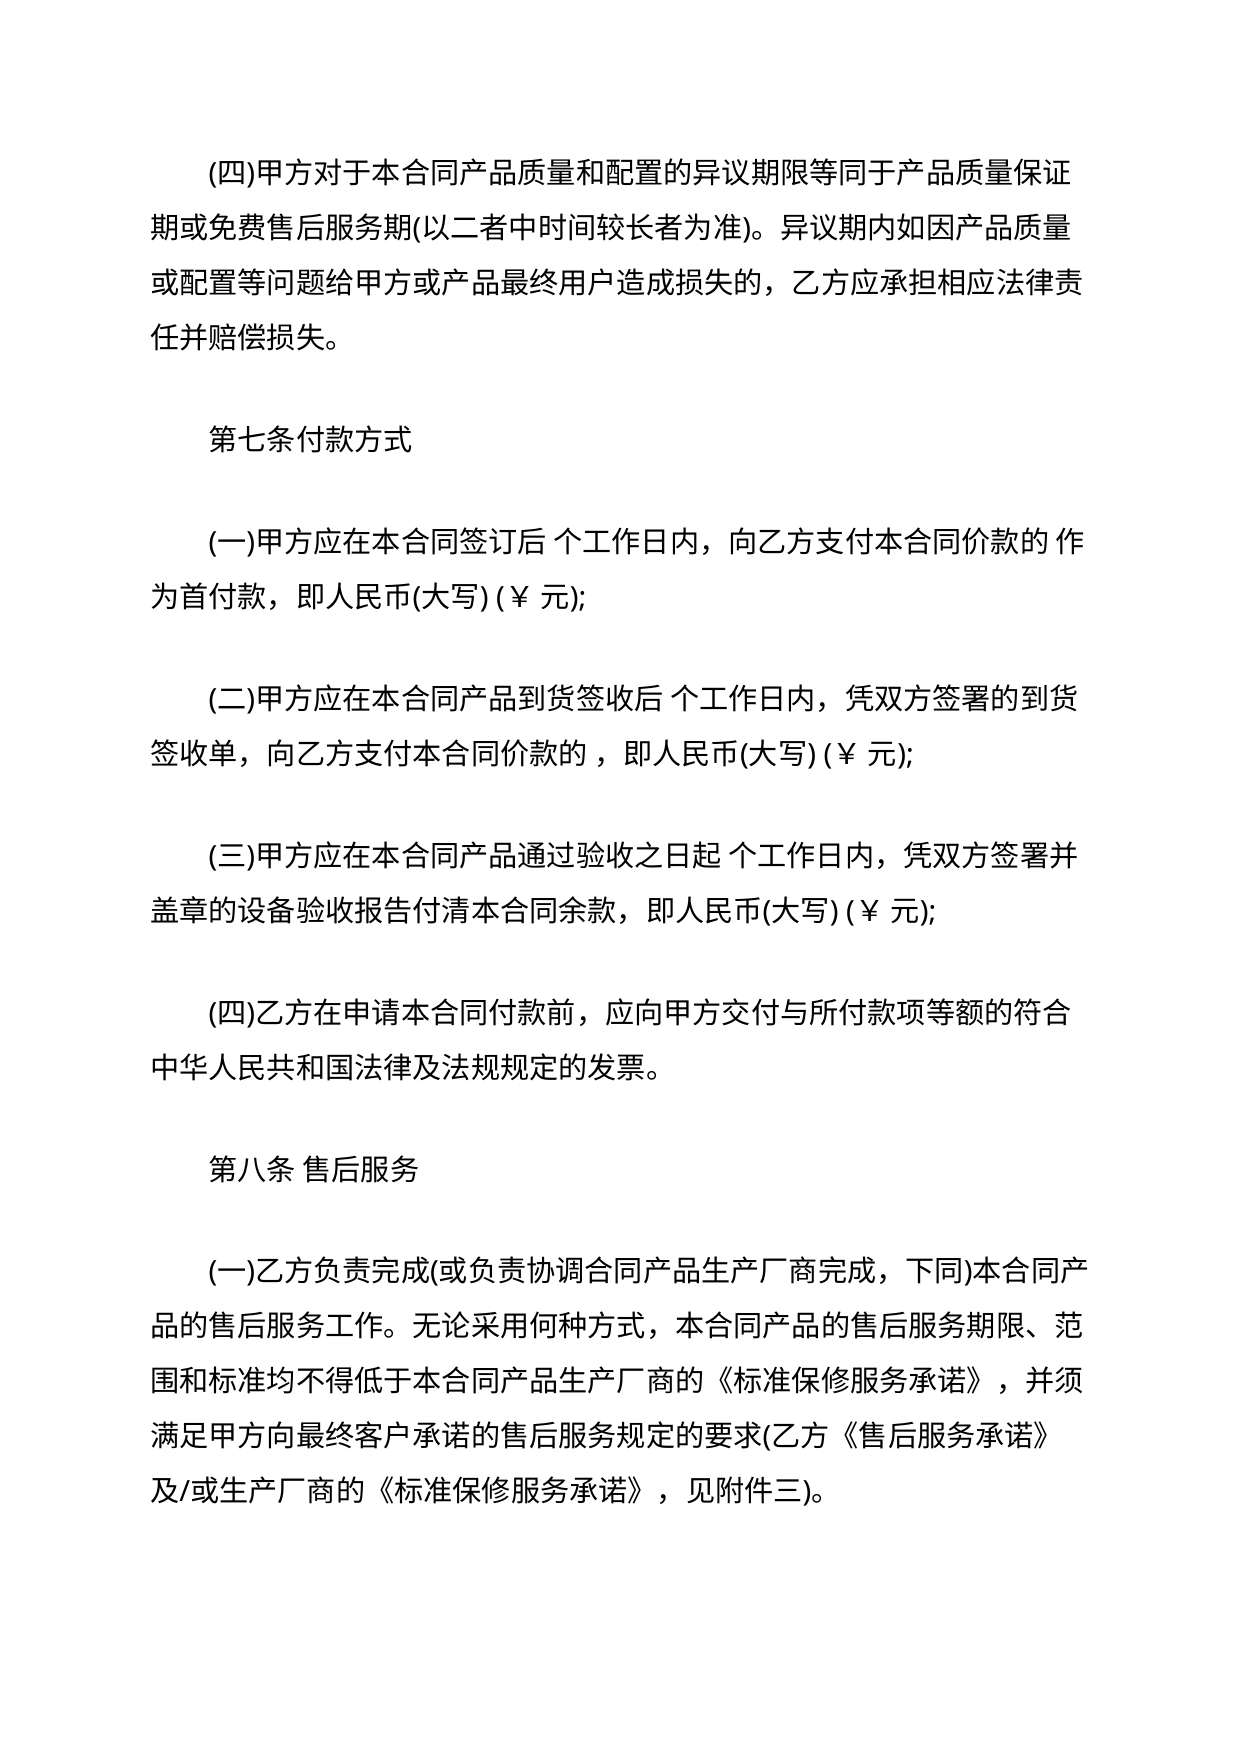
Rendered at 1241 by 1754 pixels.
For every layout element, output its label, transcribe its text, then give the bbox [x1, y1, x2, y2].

text (二)甲方应在本合同产品到货签收后 个工作日内，凭双方签署的到货签收单，向乙方支付本合同价款的 ，即人民币(大写) (￥ 元); [150, 675, 1090, 773]
text 第八条 售后服务 [150, 1146, 1090, 1188]
text (四)乙方在申请本合同付款前，应向甲方交付与所付款项等额的符合中华人民共和国法律及法规规定的发票。 [150, 989, 1090, 1087]
text 第七条付款方式 [150, 417, 1090, 459]
text (一)乙方负责完成(或负责协调合同产品生产厂商完成，下同)本合同产品的售后服务工作。无论采用何种方式，本合同产品的售后服务期限、范围和标准均不得低于本合同产品生产厂商的《标准保修服务承诺》，并须满足甲方向最终客户承诺的售后服务规定的要求(乙方《售后服务承诺》及/或生产厂商的《标准保修服务承诺》，见附件三)。 [150, 1248, 1090, 1510]
text (三)甲方应在本合同产品通过验收之日起 个工作日内，凭双方签署并盖章的设备验收报告付清本合同余款，即人民币(大写) (￥ 元); [150, 832, 1090, 930]
text (一)甲方应在本合同签订后 个工作日内，向乙方支付本合同价款的 作为首付款，即人民币(大写) (￥ 元); [150, 518, 1090, 616]
text (四)甲方对于本合同产品质量和配置的异议期限等同于产品质量保证期或免费售后服务期(以二者中时间较长者为准)。异议期内如因产品质量或配置等问题给甲方或产品最终用户造成损失的，乙方应承担相应法律责任并赔偿损失。 [150, 150, 1090, 357]
